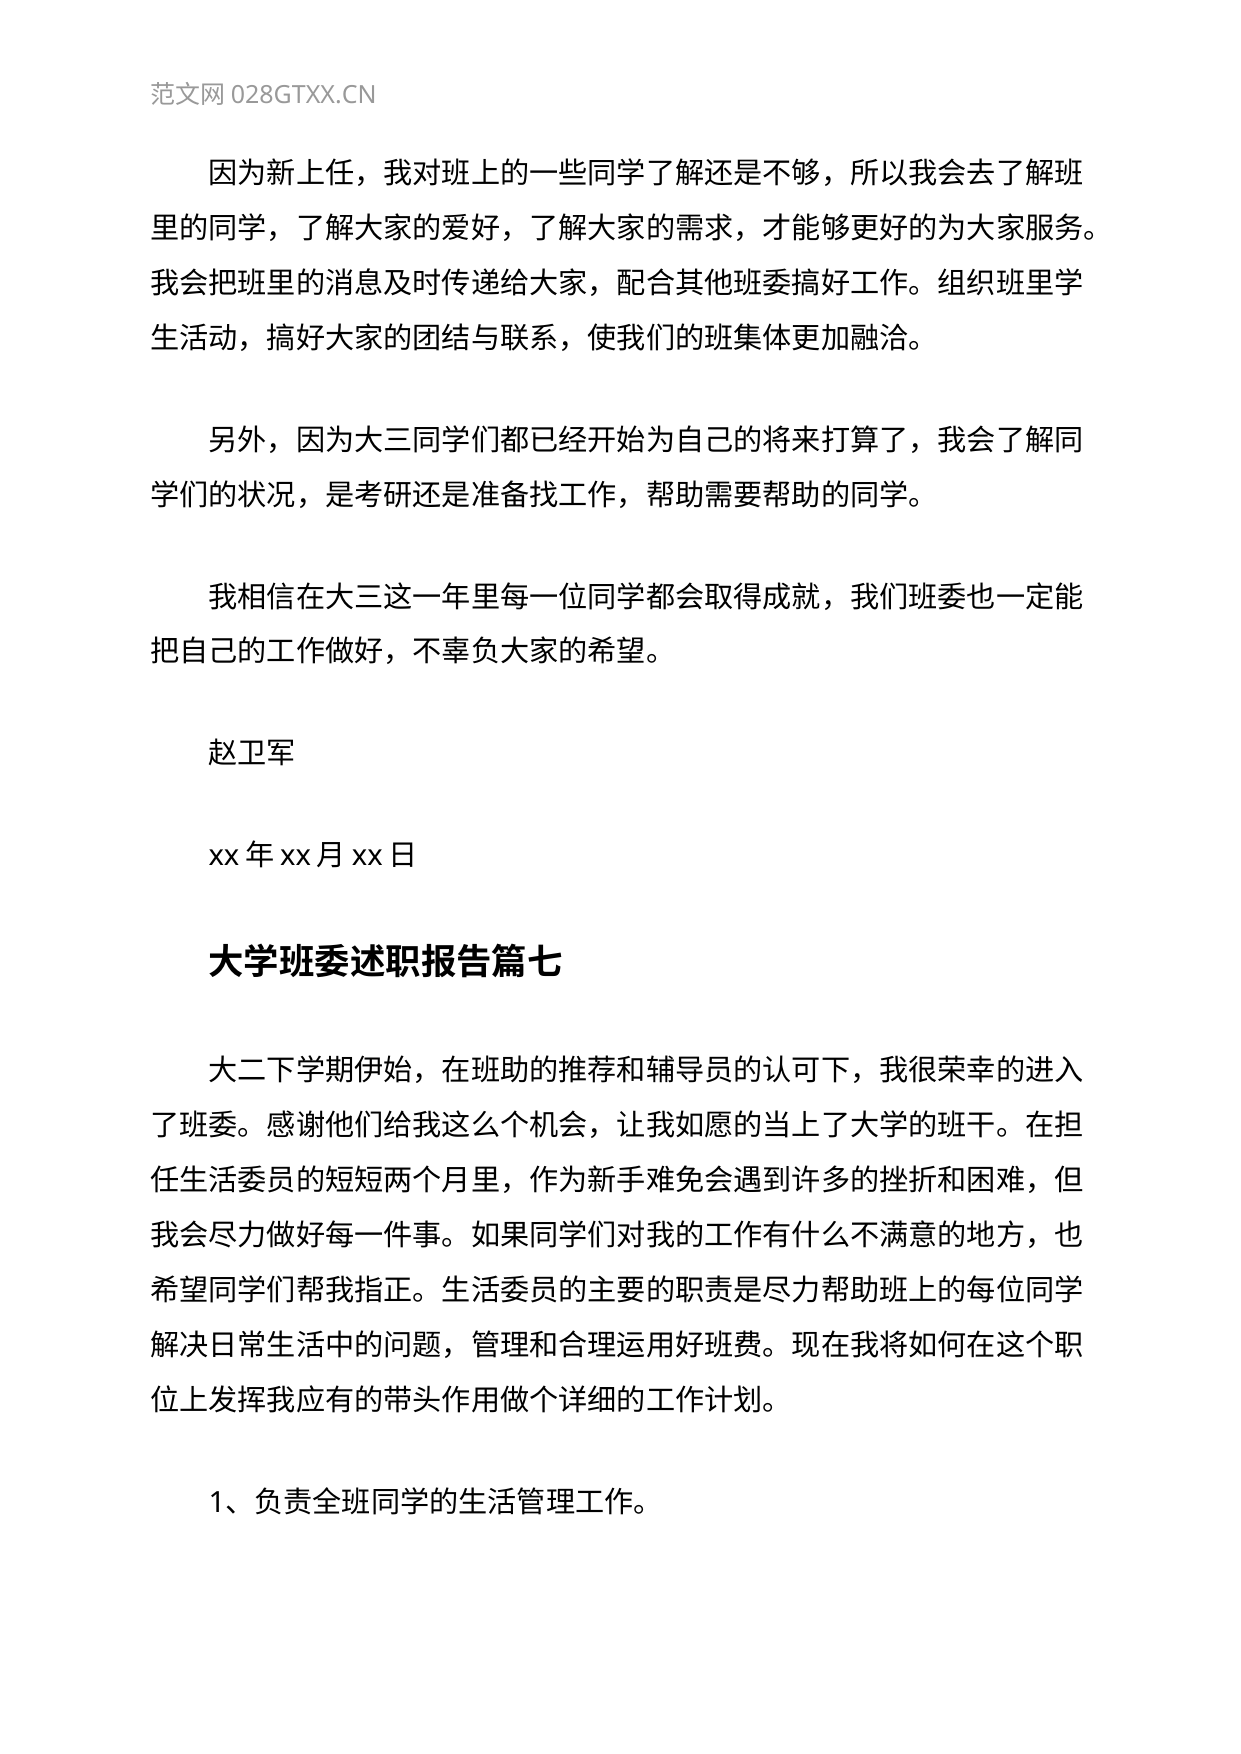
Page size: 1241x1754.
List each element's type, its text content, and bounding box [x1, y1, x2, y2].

text 另外，因为大三同学们都已经开始为自己的将来打算了，我会了解同学们的状况，是考研还是准备找工作，帮助需要帮助的同学。 [150, 416, 1090, 514]
text 大学班委述职报告篇七 [150, 933, 1090, 985]
text 因为新上任，我对班上的一些同学了解还是不够，所以我会去了解班里的同学，了解大家的爱好，了解大家的需求，才能够更好的为大家服务。我会把班里的消息及时传递给大家，配合其他班委搞好工作。组织班里学生活动，搞好大家的团结与联系，使我们的班集体更加融洽。 [150, 150, 1090, 357]
text 我相信在大三这一年里每一位同学都会取得成就，我们班委也一定能把自己的工作做好，不辜负大家的希望。 [150, 573, 1090, 670]
text 赵卫军 [150, 730, 1090, 772]
text xx年xx月xx日 [150, 832, 1090, 874]
text 大二下学期伊始，在班助的推荐和辅导员的认可下，我很荣幸的进入了班委。感谢他们给我这么个机会，让我如愿的当上了大学的班干。在担任生活委员的短短两个月里，作为新手难免会遇到许多的挫折和困难，但我会尽力做好每一件事。如果同学们对我的工作有什么不满意的地方，也希望同学们帮我指正。生活委员的主要的职责是尽力帮助班上的每位同学解决日常生活中的问题，管理和合理运用好班费。现在我将如何在这个职位上发挥我应有的带头作用做个详细的工作计划。 [150, 1047, 1090, 1419]
text 1、负责全班同学的生活管理工作。 [150, 1478, 1090, 1521]
